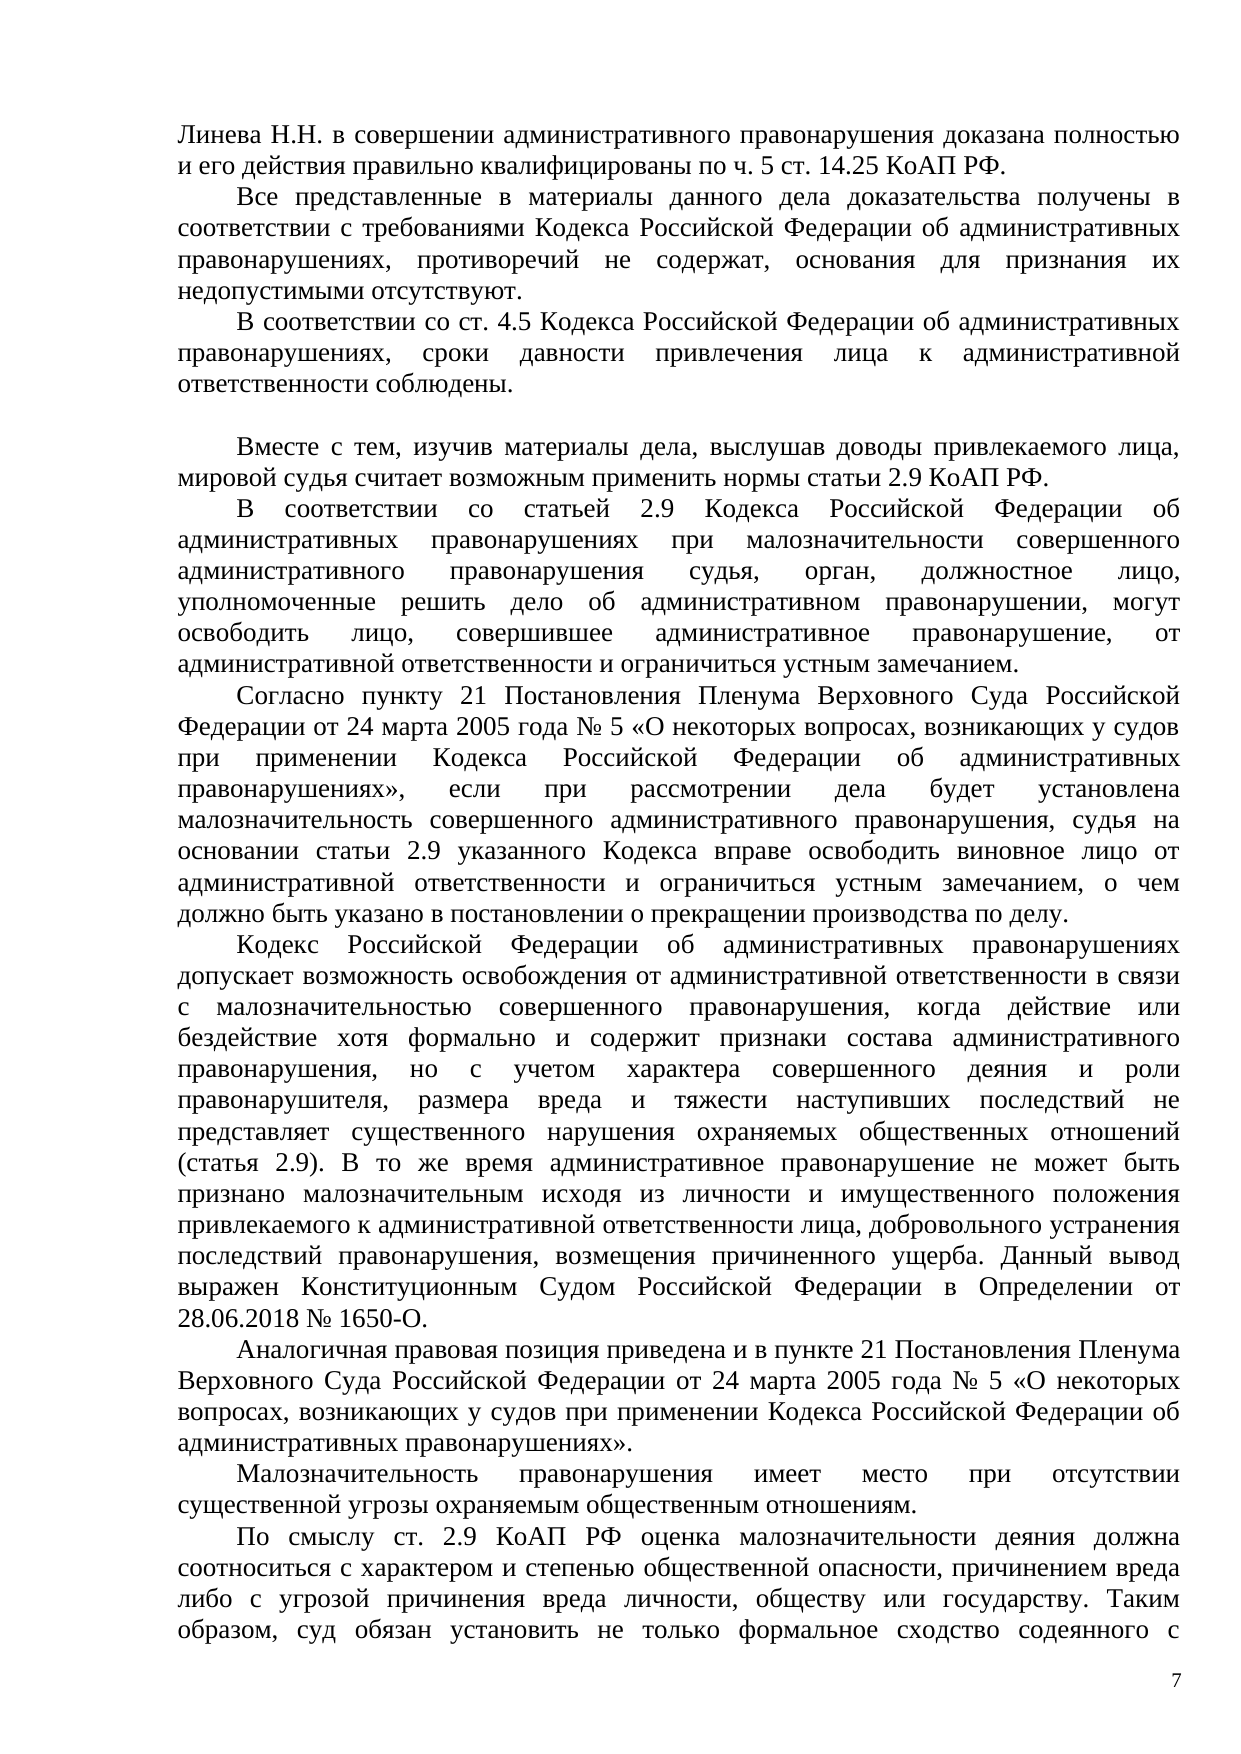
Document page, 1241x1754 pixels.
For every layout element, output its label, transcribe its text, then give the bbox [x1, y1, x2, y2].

text В соответствии со ст. 4.5 Кодекса Российской Федерации об административных правонарушениях, сроки давности привлечения лица к административной ответственности соблюдены. [177, 305, 1181, 398]
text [177, 118, 1181, 180]
text Малозначительность правонарушения имеет место при отсутствии существенной угрозы охраняемым общественным отношениям. [177, 1457, 1181, 1520]
text Вместе с тем, изучив материалы дела, выслушав доводы привлекаемого лица, мировой судья считает возможным применить нормы статьи 2.9 КоАП РФ. [177, 429, 1181, 492]
text Согласно пункту 21 Постановления Пленума Верховного Суда Российской Федерации от 24 марта 2005 года № 5 «О некоторых вопросах, возникающих у судов при применении Кодекса Российской Федерации об административных правонарушениях», если при рассмотрении дела будет установлена малозначительность совершенного административного правонарушения, судья на основании статьи 2.9 указанного Кодекса вправе освободить виновное лицо от административной ответственности и ограничиться устным замечанием, о чем должно быть указано в постановлении о прекращении производства по делу. [177, 679, 1181, 928]
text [177, 1520, 1181, 1644]
text В соответствии со статьей 2.9 Кодекса Российской Федерации об административных правонарушениях при малозначительности совершенного административного правонарушения судья, орган, должностное лицо, уполномоченные решить дело об административном правонарушении, могут освободить лицо, совершившее административное правонарушение, от административной ответственности и ограничиться устным замечанием. [177, 492, 1181, 679]
text Кодекс Российской Федерации об административных правонарушениях допускает возможность освобождения от административной ответственности в связи с малозначительностью совершенного правонарушения, когда действие или бездействие хотя формально и содержит признаки состава административного правонарушения, но с учетом характера совершенного деяния и роли правонарушителя, размера вреда и тяжести наступивших последствий не представляет существенного нарушения охраняемых общественных отношений (статья 2.9). В то же время административное правонарушение не может быть признано малозначительным исходя из личности и имущественного положения привлекаемого к административной ответственности лица, добровольного устранения последствий правонарушения, возмещения причиненного ущерба. Данный вывод выражен Конституционным Судом Российской Федерации в Определении от 28.06.2018 № 1650-О. [177, 928, 1181, 1333]
text Все представленные в материалы данного дела доказательства получены в соответствии с требованиями Кодекса Российской Федерации об административных правонарушениях, противоречий не содержат, основания для признания их недопустимыми отсутствуют. [177, 180, 1181, 305]
text Аналогичная правовая позиция приведена и в пункте 21 Постановления Пленума Верховного Суда Российской Федерации от 24 марта 2005 года № 5 «О некоторых вопросах, возникающих у судов при применении Кодекса Российской Федерации об административных правонарушениях». [177, 1333, 1181, 1457]
